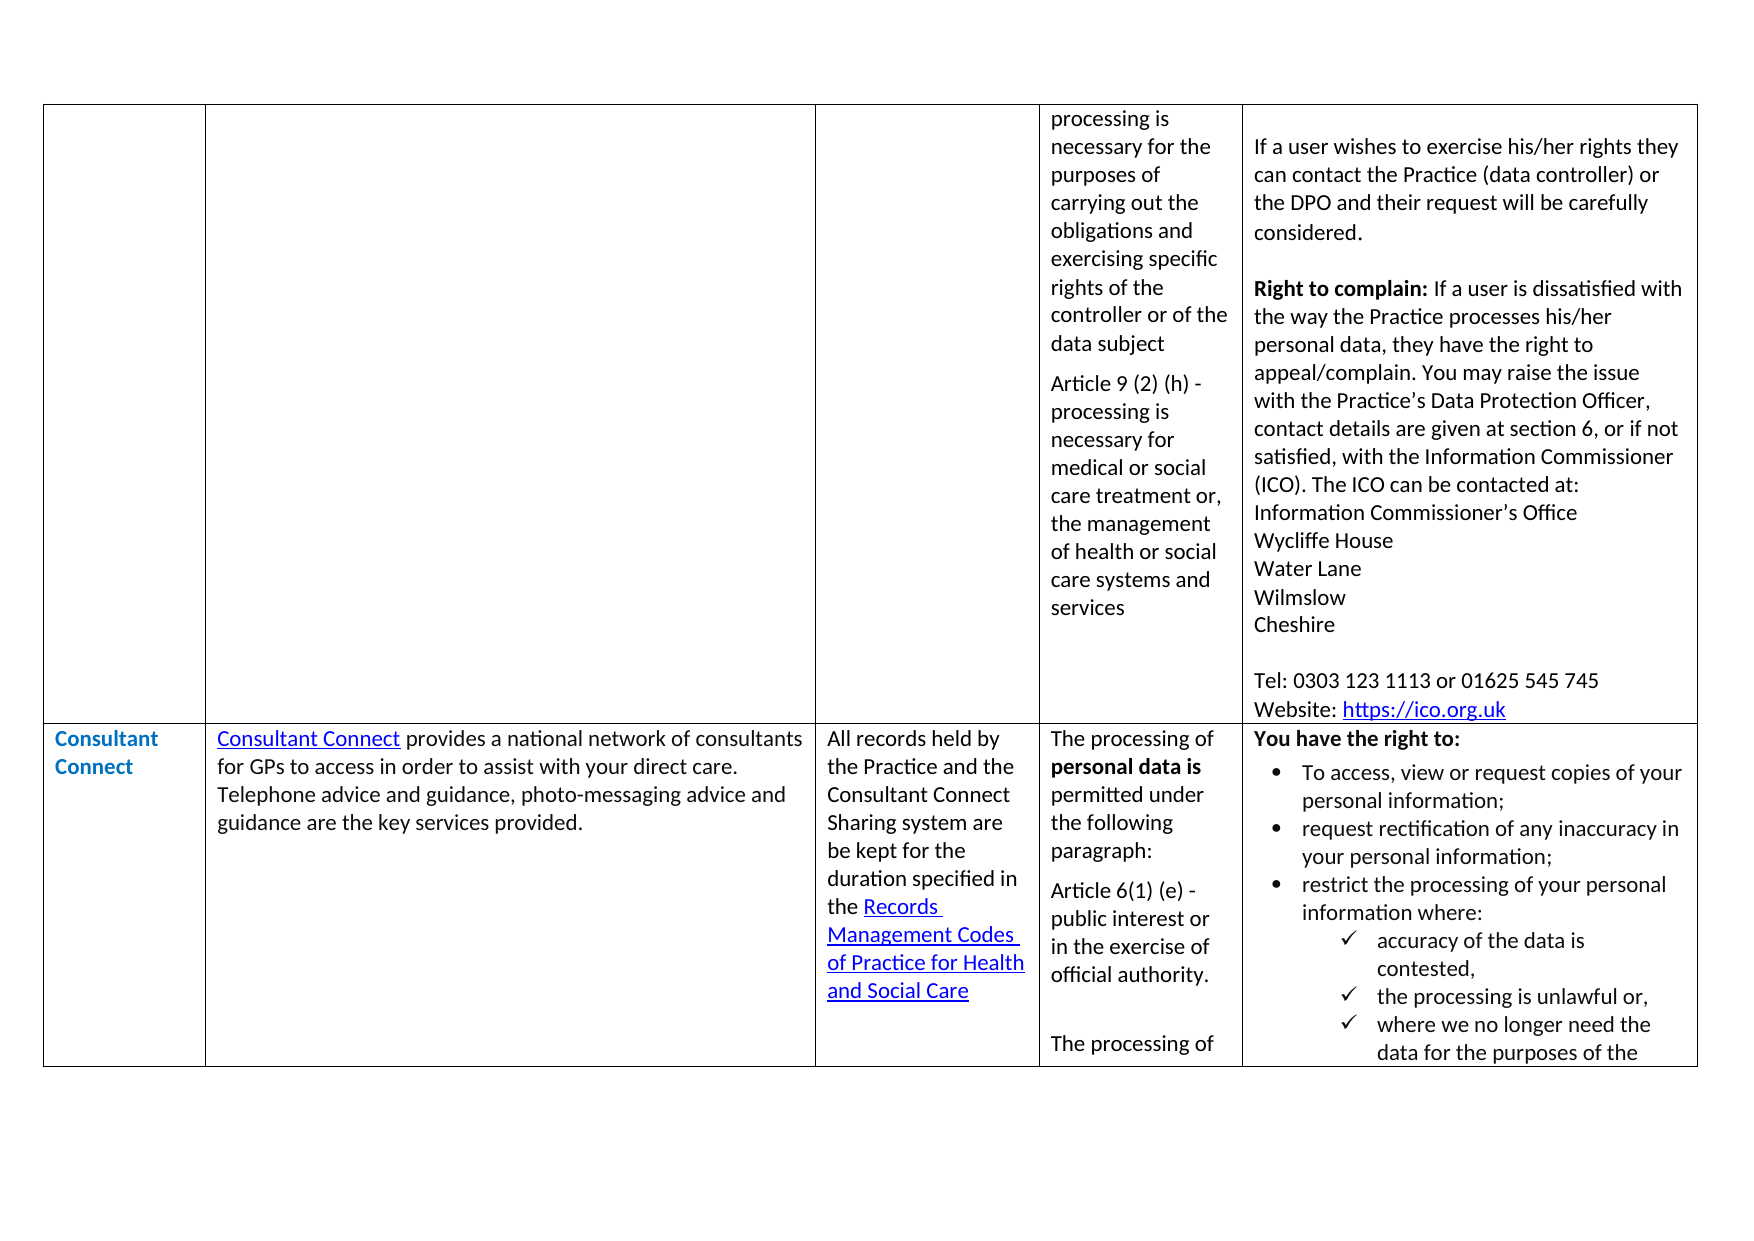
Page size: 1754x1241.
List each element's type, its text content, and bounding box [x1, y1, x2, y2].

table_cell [206, 105, 815, 723]
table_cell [816, 724, 1039, 1066]
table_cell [1243, 724, 1697, 1066]
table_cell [816, 105, 1039, 723]
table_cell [44, 105, 205, 723]
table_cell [1243, 105, 1697, 723]
table_cell Consultant Connect [44, 724, 205, 1066]
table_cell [1040, 105, 1242, 723]
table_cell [1040, 724, 1242, 1066]
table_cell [206, 724, 815, 1066]
